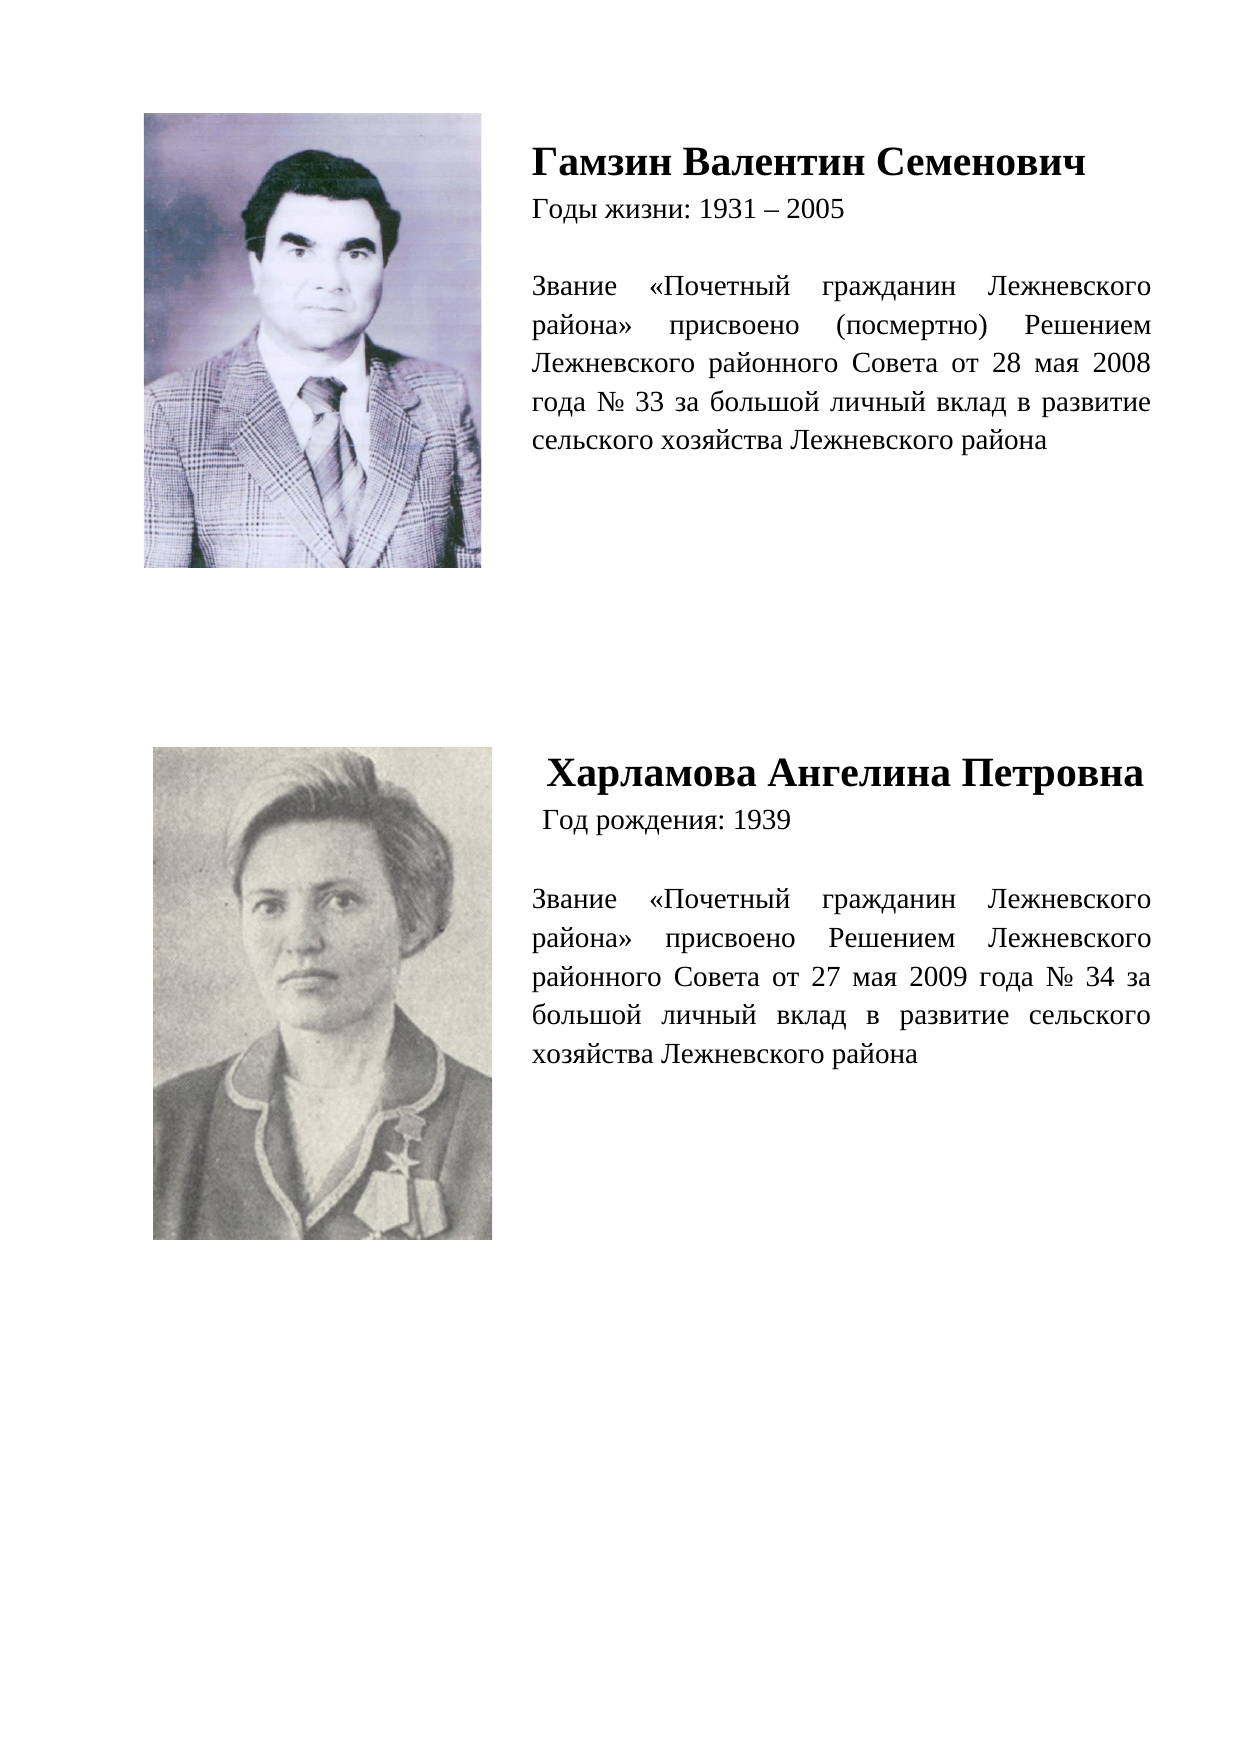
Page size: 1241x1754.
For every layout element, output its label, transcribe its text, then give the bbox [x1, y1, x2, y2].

text Год рождения: 1939 [532, 802, 1152, 836]
picture [153, 747, 493, 1240]
picture [143, 113, 482, 568]
text Гамзин Валентин Семенович [532, 136, 1152, 184]
text Годы жизни: 1931 – 2005 [532, 191, 1152, 225]
text Звание «Почетный гражданин Лежневского района» присвоено (посмертно) Решением Лежневского районного Совета от 28 мая 2008 года № 33 за большой личный вклад в развитие сельского хозяйства Лежневского района [532, 268, 1152, 456]
text Харламова Ангелина Петровна [532, 747, 1152, 795]
text Звание «Почетный гражданин Лежневского района» присвоено Решением Лежневского районного Совета от 27 мая 2009 года № 34 за большой личный вклад в развитие сельского хозяйства Лежневского района [532, 882, 1152, 1069]
